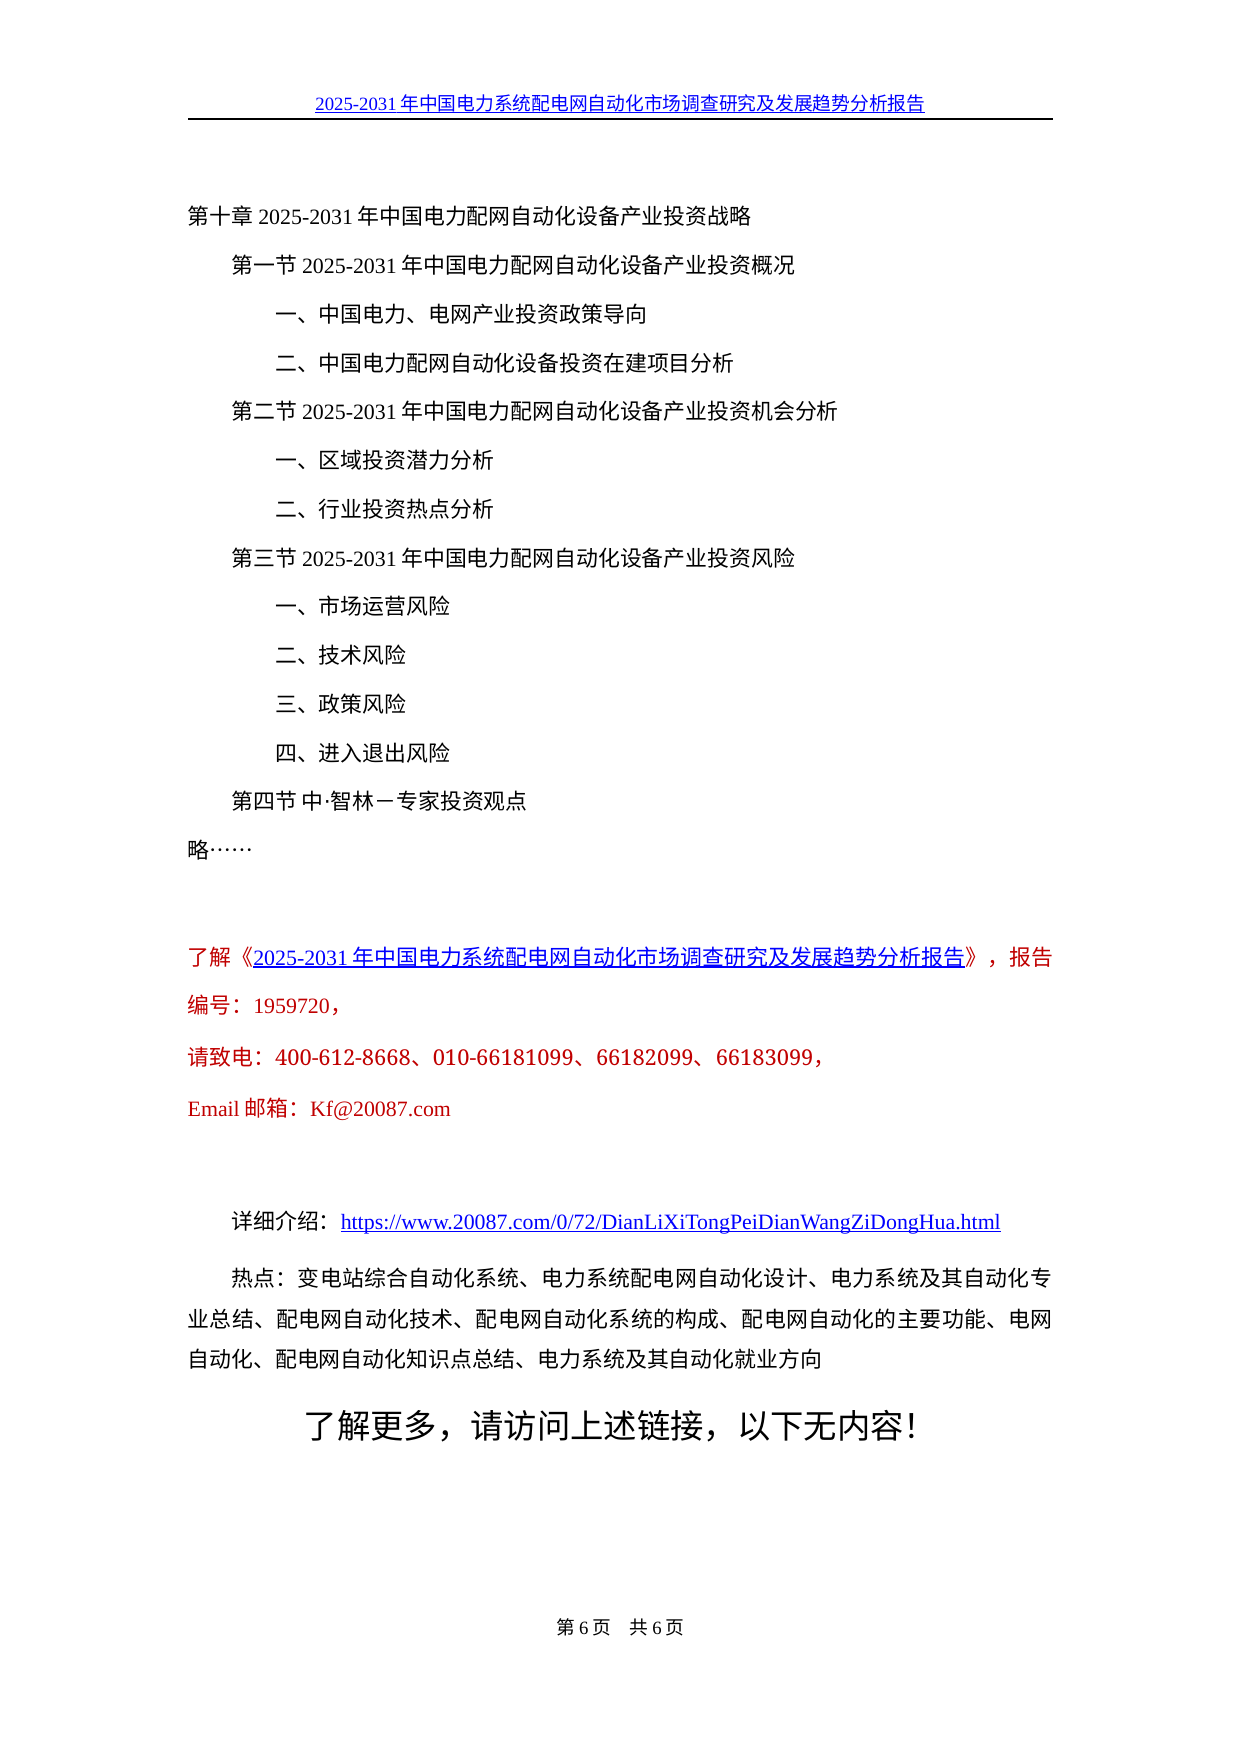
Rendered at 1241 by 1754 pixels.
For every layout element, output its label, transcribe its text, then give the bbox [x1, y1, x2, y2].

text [187, 150, 1053, 865]
text Email邮箱：Kf@20087.com [187, 1091, 1053, 1123]
title 了解更多，请访问上述链接，以下无内容！ [187, 1392, 1053, 1457]
text 请致电：400-612-8668、010-66181099、66182099、66183099， [187, 1039, 1053, 1072]
text 热点：变电站综合自动化系统、电力系统配电网自动化设计、电力系统及其自动化专业总结、配电网自动化技术、配电网自动化系统的构成、配电网自动化的主要功能、电网自动化、配电网自动化知识点总结、电力系统及其自动化就业方向 [187, 1261, 1053, 1374]
text 详细介绍：https://www.20087.com/0/72/DianLiXiTongPeiDianWangZiDongHua.html [187, 1204, 1053, 1236]
text 了解《2025-2031年中国电力系统配电网自动化市场调查研究及发展趋势分析报告》，报告编号：1959720， [187, 939, 1053, 1020]
